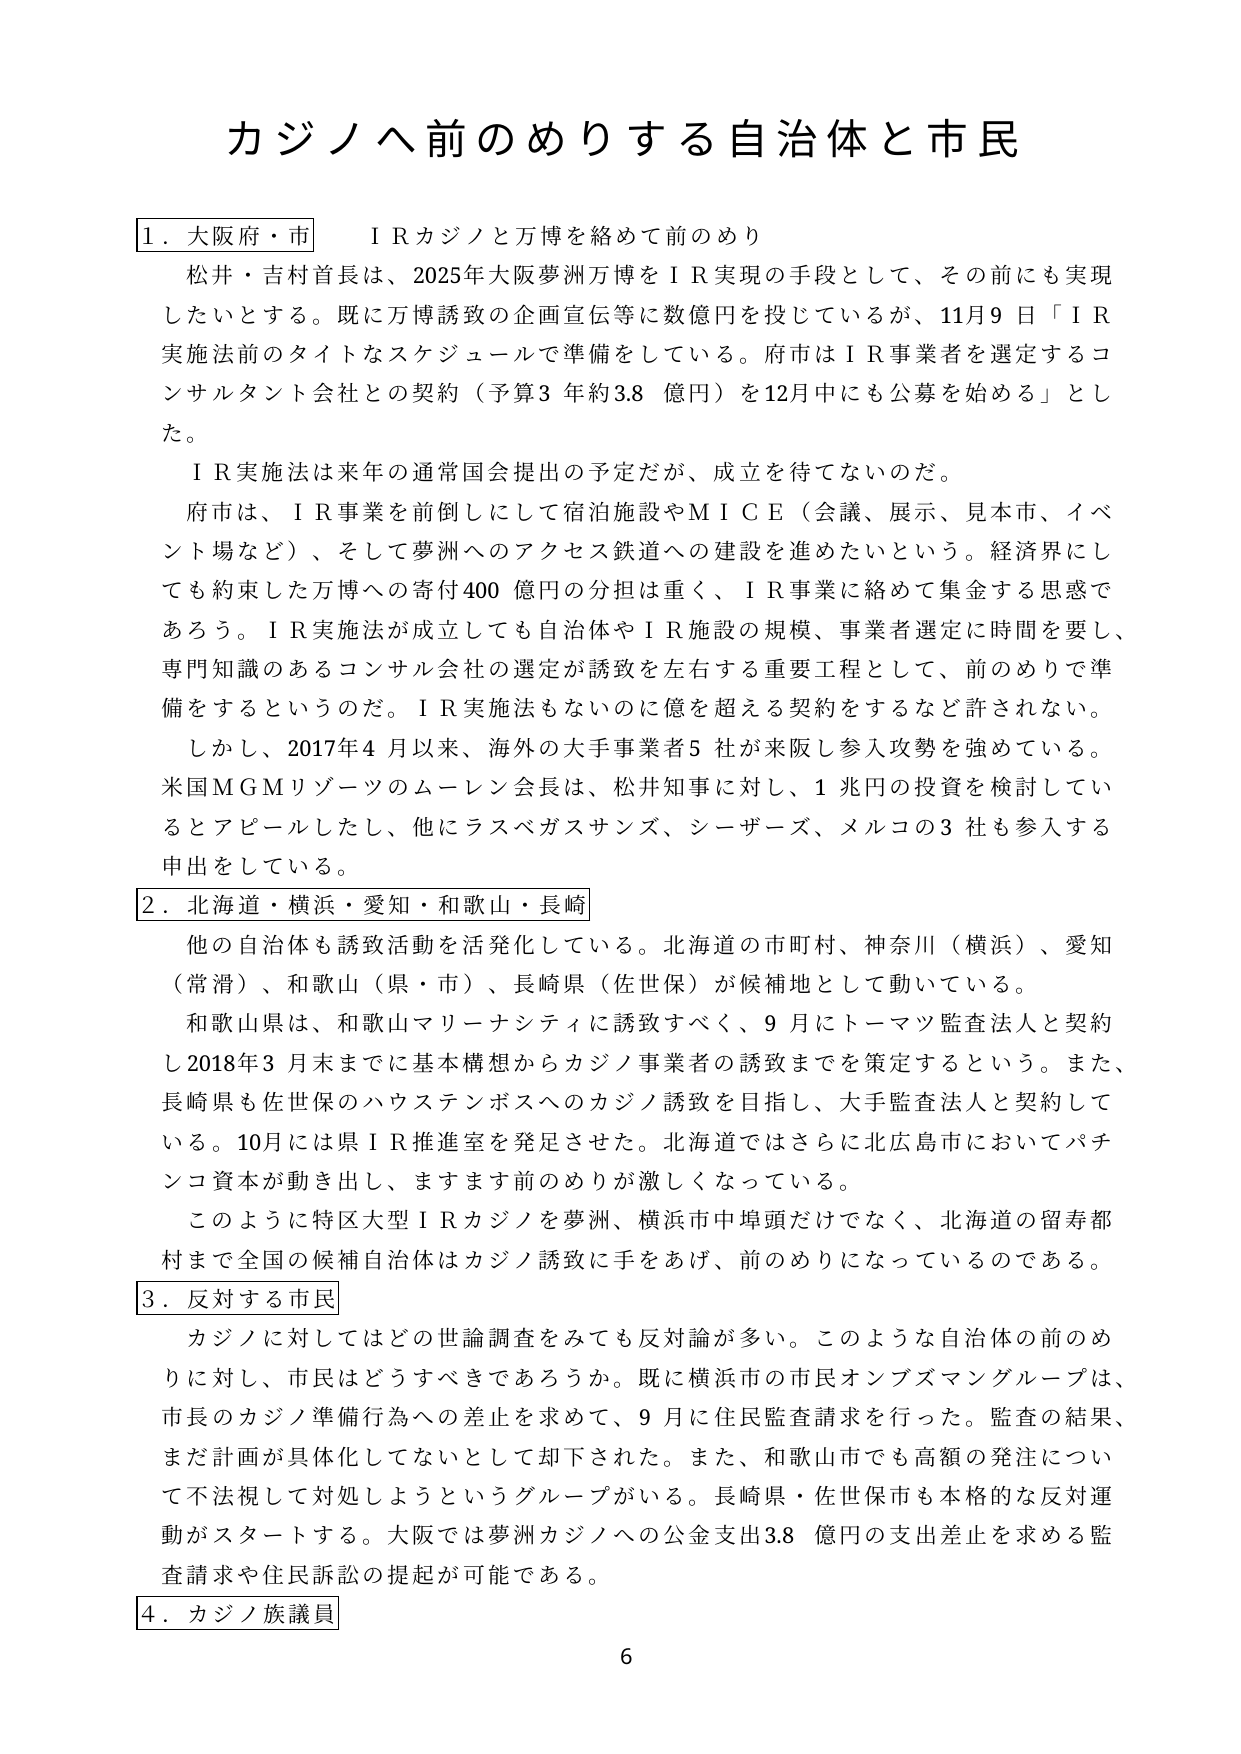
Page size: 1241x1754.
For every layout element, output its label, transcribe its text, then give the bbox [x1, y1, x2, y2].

text しかし、2017年4月以来、海外の大手事業者5社が来阪し参入攻勢を強めている。米国ＭＧＭリゾーツのムーレン会長は、松井知事に対し、1兆円の投資を検討しているとアピールしたし、他にラスベガスサンズ、シーザーズ、メルコの3社も参入する申出をしている。 [158, 727, 1116, 884]
text カジノに対してはどの世論調査をみても反対論が多い。このような自治体の前のめりに対し、市民はどうすべきであろうか。既に横浜市の市民オンブズマングループは、市長のカジノ準備行為への差止を求めて、9月に住民監査請求を行った。監査の結果、まだ計画が具体化してないとして却下された。また、和歌山市でも高額の発注について不法視して対処しようというグループがいる。長崎県・佐世保市も本格的な反対運動がスタートする。大阪では夢洲カジノへの公金支出3.8億円の支出差止を求める監査請求や住民訴訟の提起が可能である。 [158, 1318, 1116, 1593]
text このように特区大型ＩＲカジノを夢洲、横浜市中埠頭だけでなく、北海道の留寿都村まで全国の候補自治体はカジノ誘致に手をあげ、前のめりになっているのである。 [136, 1199, 1116, 1278]
text 他の自治体も誘致活動を活発化している。北海道の市町村、神奈川（横浜）、愛知（常滑）、和歌山（県・市）、長崎県（佐世保）が候補地として動いている。 [158, 924, 1116, 1003]
text 府市は、ＩＲ事業を前倒しにして宿泊施設やＭＩＣＥ（会議、展示、見本市、イベント場など）、そして夢洲へのアクセス鉄道への建設を進めたいという。経済界にしても約束した万博への寄付400億円の分担は重く、ＩＲ事業に絡めて集金する思惑であろう。ＩＲ実施法が成立しても自治体やＩＲ施設の規模、事業者選定に時間を要し、専門知識のあるコンサル会社の選定が誘致を左右する重要工程として、前のめりで準備をするというのだ。ＩＲ実施法もないのに億を超える契約をするなど許されない。 [136, 491, 1116, 727]
text ４．カジノ族議員 [136, 1593, 1116, 1633]
text カジノへ前のめりする自治体と市民 [136, 97, 1116, 176]
text 和歌山県は、和歌山マリーナシティに誘致すべく、9月にトーマツ監査法人と契約し2018年3月末までに基本構想からカジノ事業者の誘致までを策定するという。また、長崎県も佐世保のハウステンボスへのカジノ誘致を目指し、大手監査法人と契約している。10月には県ＩＲ推進室を発足させた。北海道ではさらに北広島市においてパチンコ資本が動き出し、ますます前のめりが激しくなっている。 [136, 1003, 1116, 1199]
text １．大阪府・市 ＩＲカジノと万博を絡めて前のめり [136, 215, 1116, 254]
text ＩＲ実施法は来年の通常国会提出の予定だが、成立を待てないのだ。 [136, 451, 1116, 491]
text 松井・吉村首長は、2025年大阪夢洲万博をＩＲ実現の手段として、その前にも実現したいとする。既に万博誘致の企画宣伝等に数億円を投じているが、11月9日「ＩＲ実施法前のタイトなスケジュールで準備をしている。府市はＩＲ事業者を選定するコンサルタント会社との契約（予算3年約3.8億円）を12月中にも公募を始める」とした。 [136, 254, 1116, 451]
text ２．北海道・横浜・愛知・和歌山・長崎 [136, 884, 1116, 924]
text ３．反対する市民 [136, 1278, 1116, 1318]
